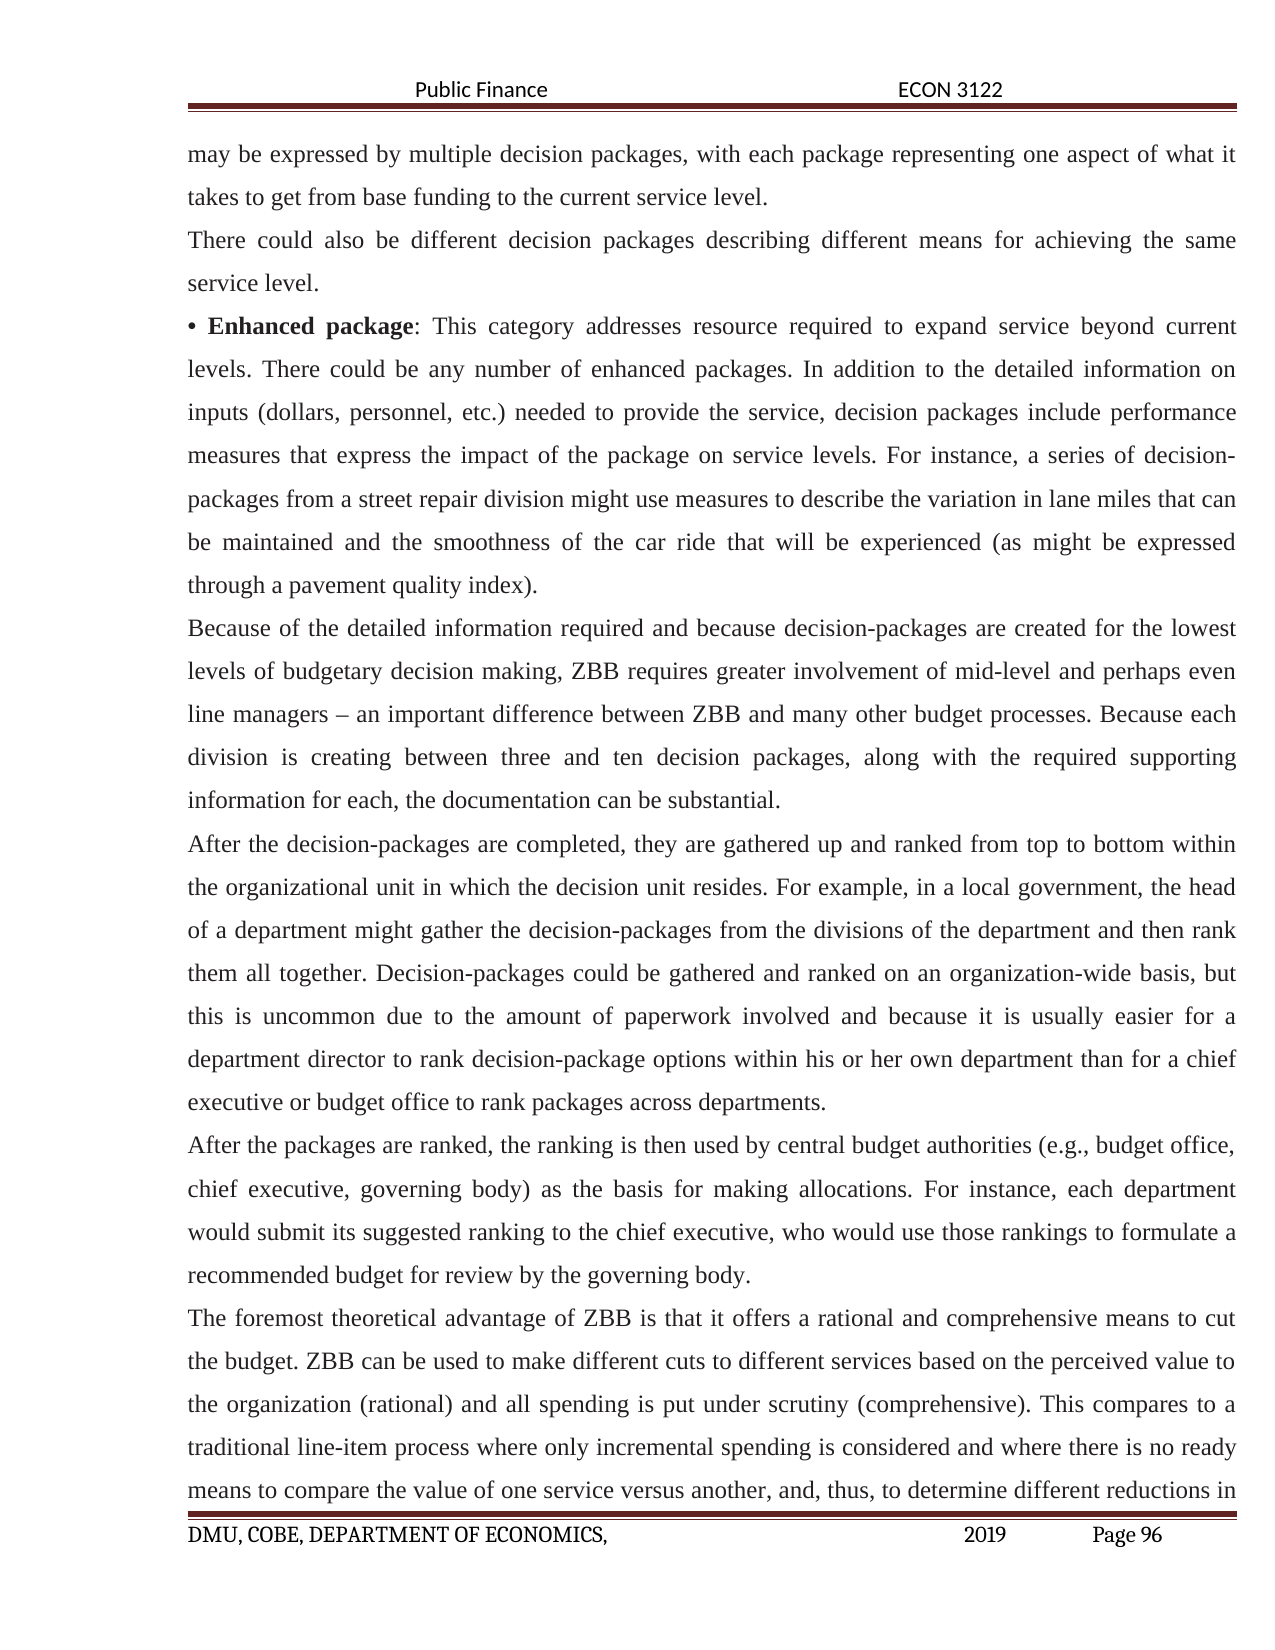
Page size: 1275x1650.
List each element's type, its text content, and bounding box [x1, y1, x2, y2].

text Because of the detailed information required and because decision-packages are created for the lowest levels of budgetary decision making, ZBB requires greater involvement of mid-level and perhaps even line managers – an important difference between ZBB and many other budget processes. Because each division is creating between three and ten decision packages, along with the required supporting information for each, the documentation can be substantial. [187, 613, 1237, 814]
text • Enhanced package: This category addresses resource required to expand service beyond current levels. There could be any number of enhanced packages. In addition to the detailed information on inputs (dollars, personnel, etc.) needed to provide the service, decision packages include performance measures that express the impact of the package on service levels. For instance, a series of decision-packages from a street repair division might use measures to describe the variation in lane miles that can be maintained and the smoothness of the car ride that will be experienced (as might be expressed through a pavement quality index). [187, 311, 1237, 599]
text After the decision-packages are completed, they are gathered up and ranked from top to bottom within the organizational unit in which the decision unit resides. For example, in a local government, the head of a department might gather the decision-packages from the divisions of the department and then rank them all together. Decision-packages could be gathered and ranked on an organization-wide basis, but this is uncommon due to the amount of paperwork involved and because it is usually easier for a department director to rank decision-package options within his or her own department than for a chief executive or budget office to rank packages across departments. [187, 829, 1237, 1116]
text After the packages are ranked, the ranking is then used by central budget authorities (e.g., budget office, chief executive, governing body) as the basis for making allocations. For instance, each department would submit its suggested ranking to the chief executive, who would use those rankings to formulate a recommended budget for review by the governing body. [187, 1131, 1237, 1289]
text There could also be different decision packages describing different means for achieving the same service level. [187, 225, 1237, 297]
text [187, 1303, 1237, 1504]
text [187, 139, 1237, 211]
